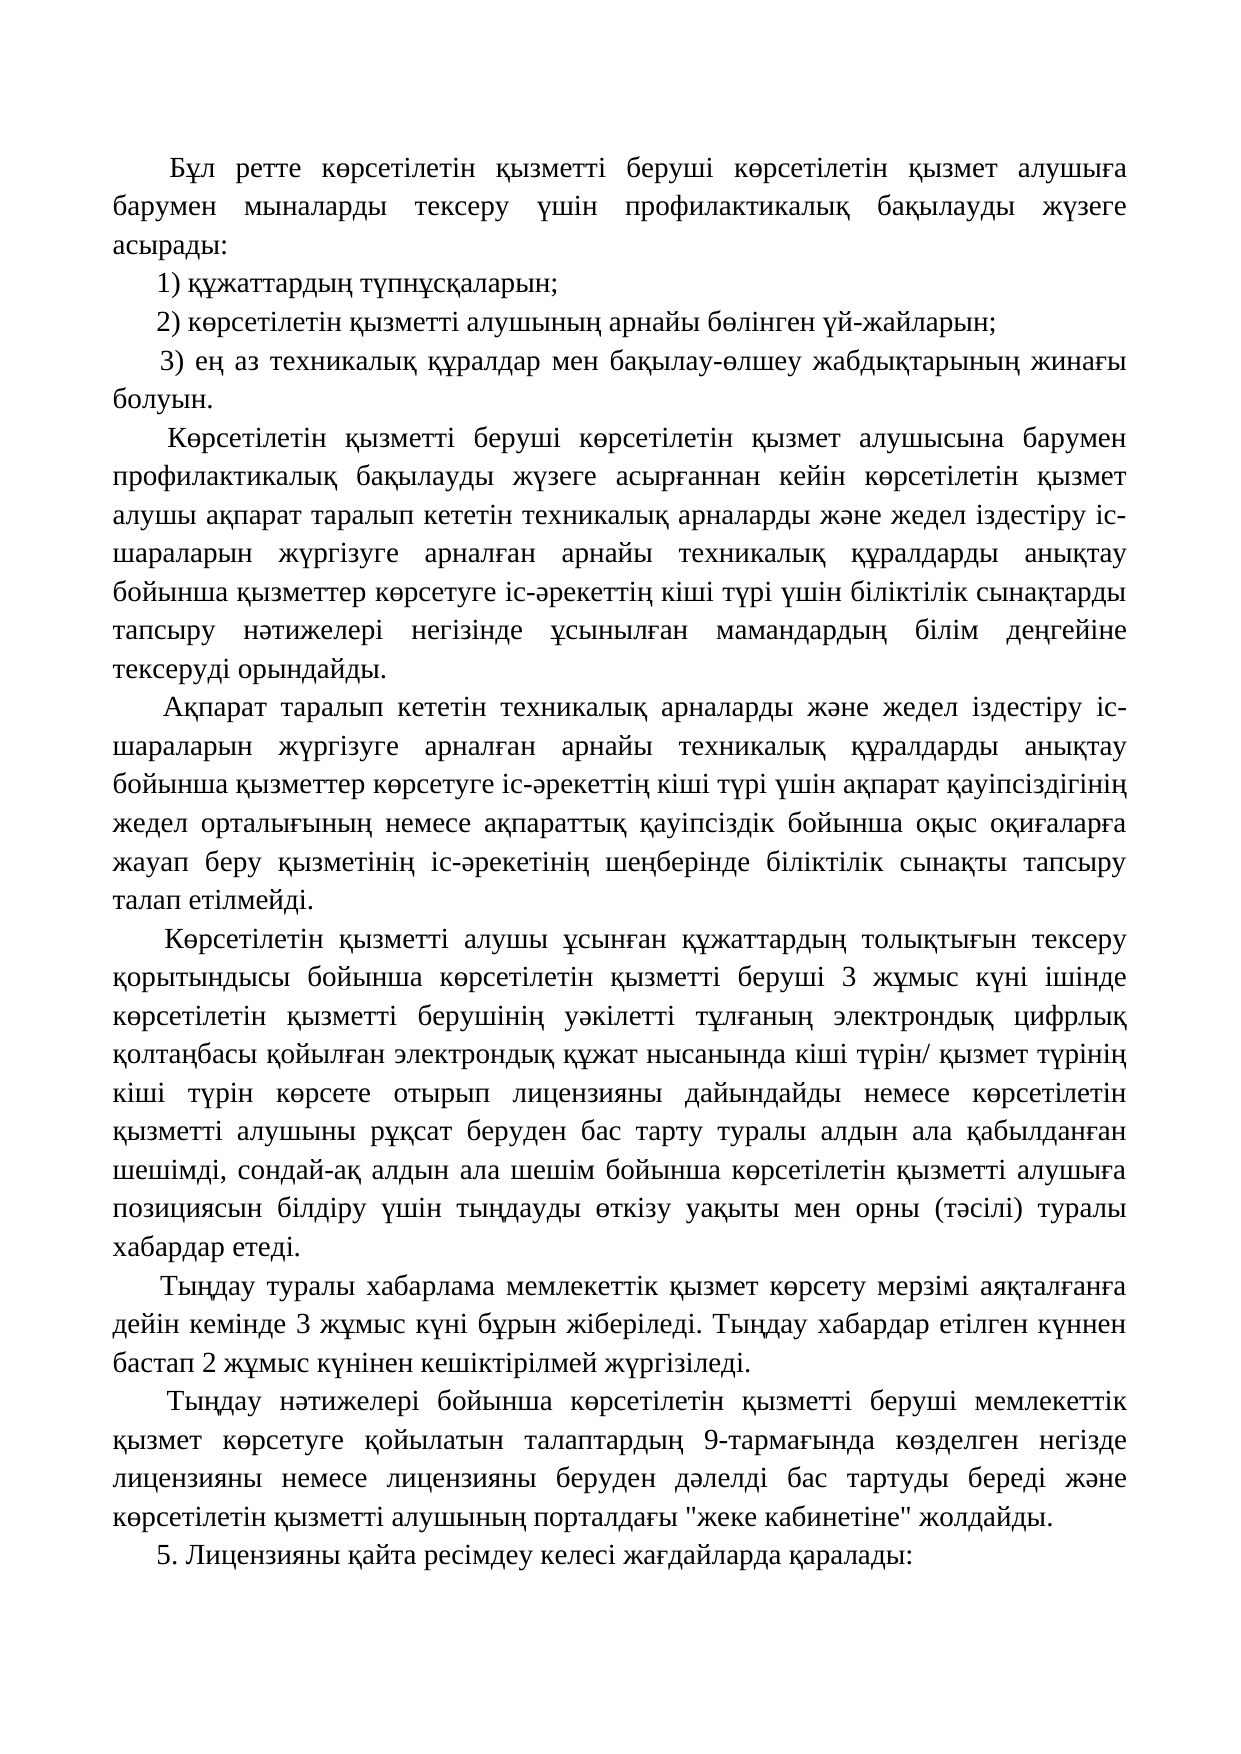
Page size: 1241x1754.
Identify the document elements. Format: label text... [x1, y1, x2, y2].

text Бұл ретте көрсетілетін қызметті беруші көрсетілетін қызмет алушыға барумен мыналарды тексеру үшін профилактикалық бақылауды жүзеге асырады: [112, 150, 1128, 261]
text Тыңдау нәтижелері бойынша көрсетілетін қызметті беруші мемлекеттік қызмет көрсетуге қойылатын талаптардың 9-тармағында көзделген негізде лицензияны немесе лицензияны беруден дәлелді бас тартуды береді және көрсетілетін қызметті алушының порталдағы "жеке кабинетіне" жолдайды. [112, 1383, 1128, 1532]
text Көрсетілетін қызметті алушы ұсынған құжаттардың толықтығын тексеру қорытындысы бойынша көрсетілетін қызметті беруші 3 жұмыс күні ішінде көрсетілетін қызметті берушінің уәкілетті тұлғаның электрондық цифрлық қолтаңбасы қойылған электрондық құжат нысанында кіші түрін/ қызмет түрінің кіші түрін көрсете отырып лицензияны дайындайды немесе көрсетілетін қызметті алушыны рұқсат беруден бас тарту туралы алдын ала қабылданған шешімді, сондай-ақ алдын ала шешім бойынша көрсетілетін қызметті алушыға позициясын білдіру үшін тыңдауды өткізу уақыты мен орны (тәсілі) туралы хабардар етеді. [112, 921, 1128, 1263]
text Көрсетілетін қызметті беруші көрсетілетін қызмет алушысына барумен профилактикалық бақылауды жүзеге асырғаннан кейін көрсетілетін қызмет алушы ақпарат таралып кететін техникалық арналарды және жедел іздестіру іс-шараларын жүргізуге арналған арнайы техникалық құралдарды анықтау бойынша қызметтер көрсетуге іс-әрекеттің кіші түрі үшін біліктілік сынақтарды тапсыру нәтижелері негізінде ұсынылған мамандардың білім деңгейіне тексеруді орындайды. [112, 420, 1128, 684]
text Ақпарат таралып кететін техникалық арналарды және жедел іздестіру іс-шараларын жүргізуге арналған арнайы техникалық құралдарды анықтау бойынша қызметтер көрсетуге іс-әрекеттің кіші түрі үшін ақпарат қауіпсіздігінің жедел орталығының немесе ақпараттық қауіпсіздік бойынша оқыс оқиғаларға жауап беру қызметінің іс-әрекетінің шеңберінде біліктілік сынақты тапсыру талап етілмейді. [112, 689, 1128, 916]
text 1) құжаттардың түпнұсқаларын; [112, 266, 1128, 299]
text 2) көрсетілетін қызметті алушының арнайы бөлінген үй-жайларын; [112, 304, 1128, 338]
text Тыңдау туралы хабарлама мемлекеттік қызмет көрсету мерзімі аяқталғанға дейін кемінде 3 жұмыс күні бұрын жіберіледі. Тыңдау хабардар етілген күннен бастап 2 жұмыс күнінен кешіктірілмей жүргізіледі. [112, 1268, 1128, 1378]
text 5. Лицензияны қайта ресімдеу келесі жағдайларда қаралады: [112, 1537, 1128, 1571]
text 3) ең аз техникалық құралдар мен бақылау-өлшеу жабдықтарының жинағы болуын. [112, 343, 1128, 415]
